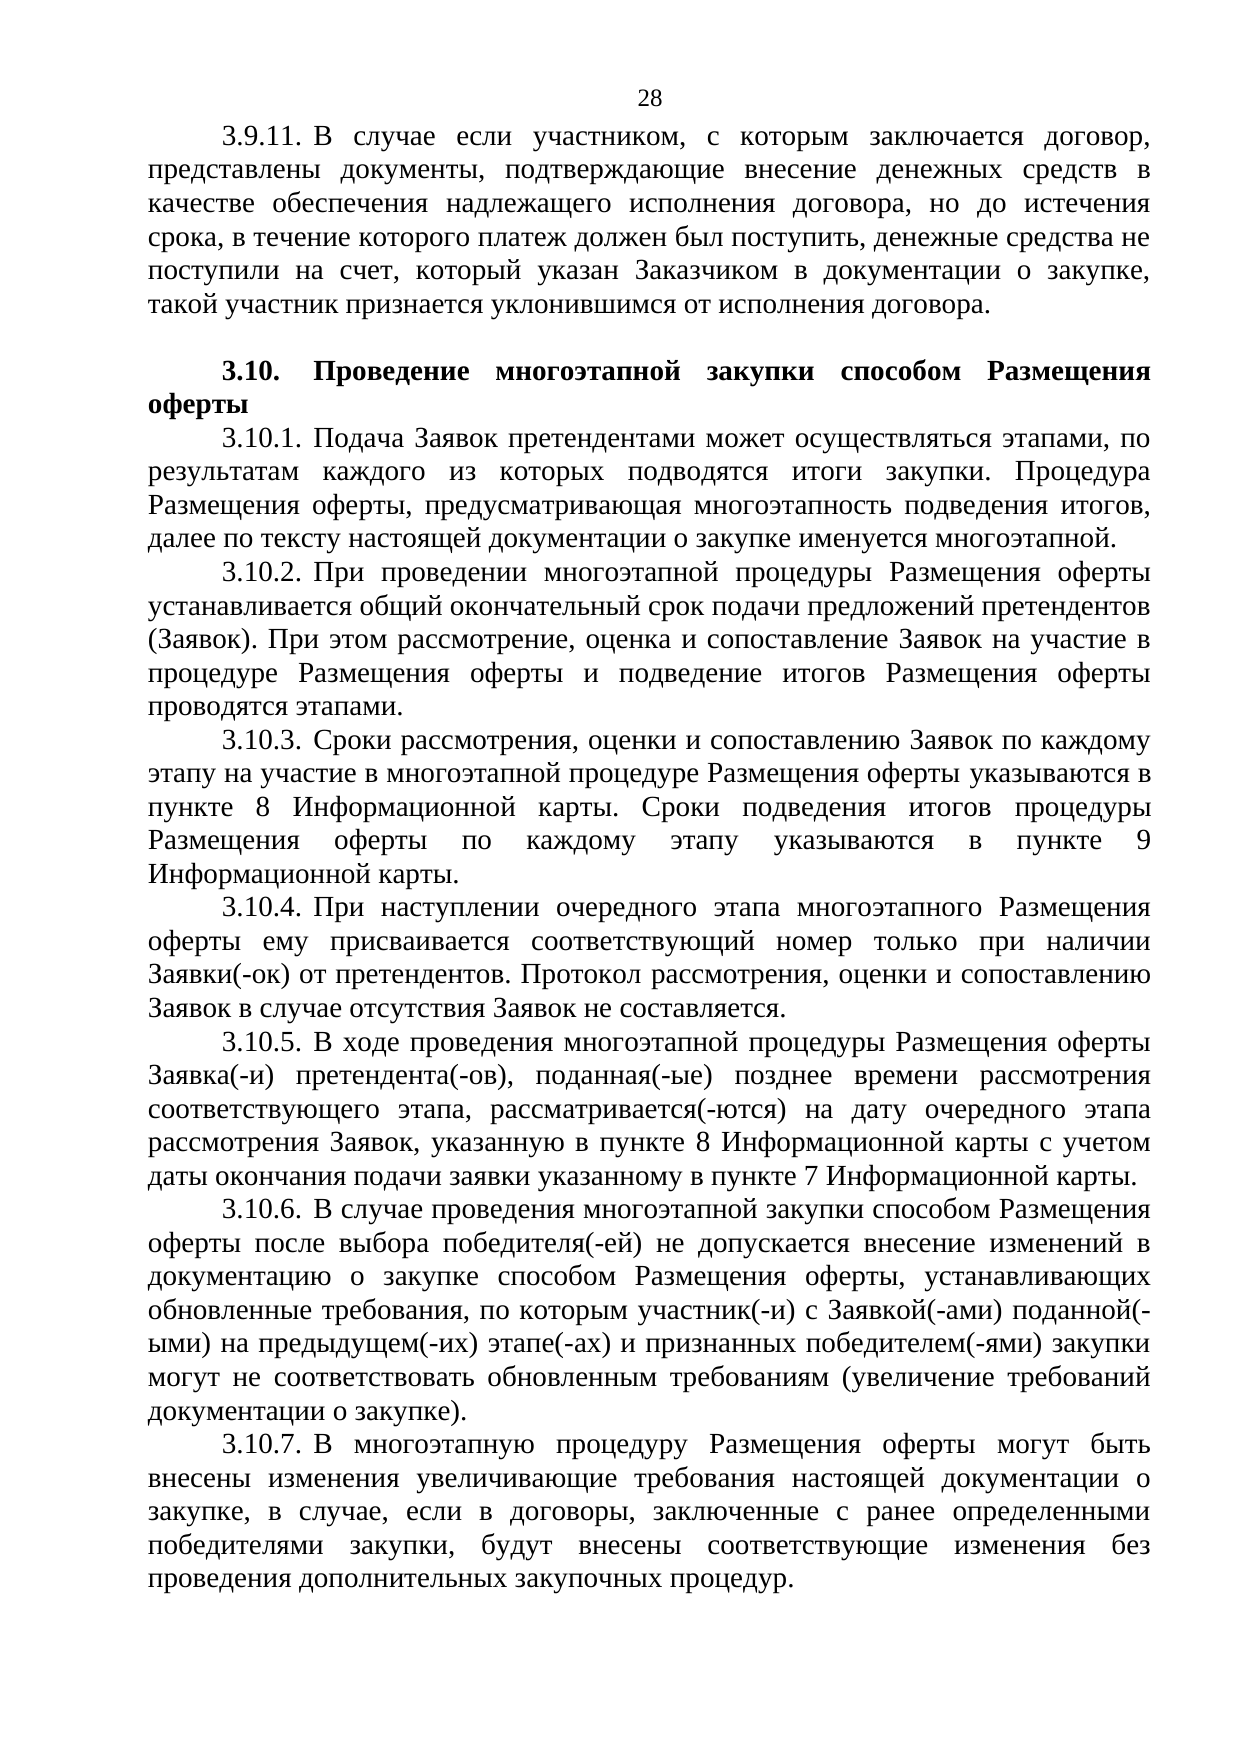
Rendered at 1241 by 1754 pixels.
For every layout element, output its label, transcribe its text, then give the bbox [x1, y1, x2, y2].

list Проведение многоэтапной закупки способом Размещения оферты [148, 353, 1152, 420]
list Сроки рассмотрения, оценки и сопоставлению Заявок по каждому этапу на участие в многоэтапной процедуре Размещения оферты указываются в пункте 8 Информационной карты. Сроки подведения итогов процедуры Размещения оферты по каждому этапу указываются в пункте 9 Информационной карты. [148, 722, 1152, 889]
list Подача Заявок претендентами может осуществляться этапами, по результатам каждого из которых подводятся итоги закупки. Процедура Размещения оферты, предусматривающая многоэтапность подведения итогов, далее по тексту настоящей документации о закупке именуется многоэтапной. [148, 420, 1152, 554]
list В случае проведения многоэтапной закупки способом Размещения оферты после выбора победителя(-ей) не допускается внесение изменений в документацию о закупке способом Размещения оферты, устанавливающих обновленные требования, по которым участник(-и) с Заявкой(-ами) поданной(-ыми) на предыдущем(-их) этапе(-ах) и признанных победителем(-ями) закупки могут не соответствовать обновленным требованиям (увеличение требований документации о закупке). [148, 1191, 1152, 1426]
list При наступлении очередного этапа многоэтапного Размещения оферты ему присваивается соответствующий номер только при наличии Заявки(-ок) от претендентов. Протокол рассмотрения, оценки и сопоставлению Заявок в случае отсутствия Заявок не составляется. [148, 889, 1152, 1024]
list При проведении многоэтапной процедуры Размещения оферты устанавливается общий окончательный срок подачи предложений претендентов (Заявок). При этом рассмотрение, оценка и сопоставление Заявок на участие в процедуре Размещения оферты и подведение итогов Размещения оферты проводятся этапами. [148, 554, 1152, 722]
list В ходе проведения многоэтапной процедуры Размещения оферты Заявка(-и) претендента(-ов), поданная(-ые) позднее времени рассмотрения соответствующего этапа, рассматривается(-ются) на дату очередного этапа рассмотрения Заявок, указанную в пункте 8 Информационной карты с учетом даты окончания подачи заявки указанному в пункте 7 Информационной карты. [148, 1024, 1152, 1191]
list В случае если участником, с которым заключается договор, представлены документы, подтверждающие внесение денежных средств в качестве обеспечения надлежащего исполнения договора, но до истечения срока, в течение которого платеж должен был поступить, денежные средства не поступили на счет, который указан Заказчиком в документации о закупке, такой участник признается уклонившимся от исполнения договора. [148, 118, 1152, 319]
list В многоэтапную процедуру Размещения оферты могут быть внесены изменения увеличивающие требования настоящей документации о закупке, в случае, если в договоры, заключенные с ранее определенными победителями закупки, будут внесены соответствующие изменения без проведения дополнительных закупочных процедур. [148, 1426, 1152, 1594]
